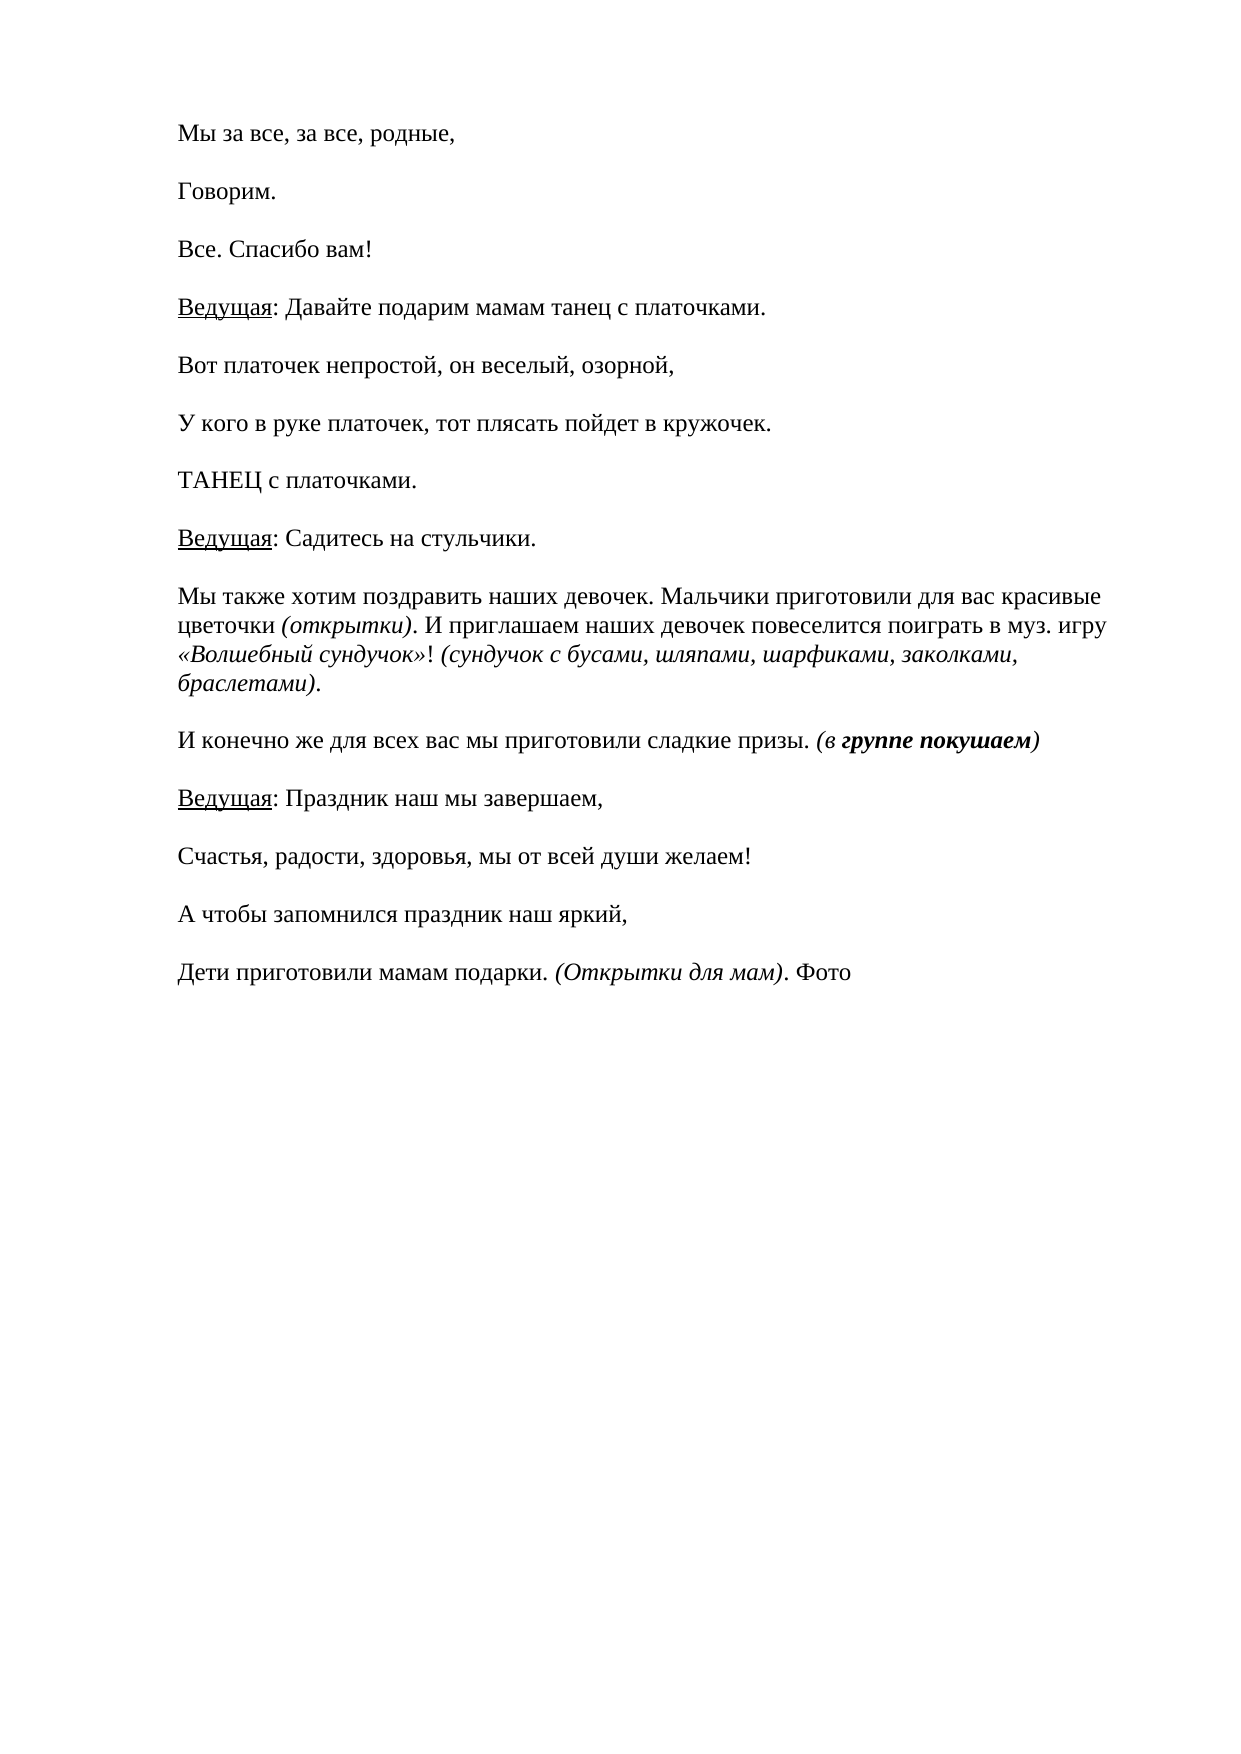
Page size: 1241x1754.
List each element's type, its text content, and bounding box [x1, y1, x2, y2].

text Вот платочек непростой, он веселый, озорной, [177, 350, 1152, 378]
text Ведущая: Праздник наш мы завершаем, [177, 783, 1152, 812]
text Ведущая: Садитесь на стульчики. [177, 523, 1152, 552]
text А чтобы запомнился праздник наш яркий, [177, 899, 1152, 928]
text У кого в руке платочек, тот плясать пойдет в кружочек. [177, 408, 1152, 436]
text И конечно же для всех вас мы приготовили сладкие призы. (в группе покушаем) [177, 726, 1152, 754]
text Говорим. [177, 176, 1152, 205]
text Мы также хотим поздравить наших девочек. Мальчики приготовили для вас красивые цветочки (открытки). И приглашаем наших девочек повеселится поиграть в муз. игру «Волшебный сундучок»! (сундучок с бусами, шляпами, шарфиками, заколками, браслетами). [177, 581, 1152, 696]
text Мы за все, за все, родные, [177, 118, 1152, 147]
text Все. Спасибо вам! [177, 234, 1152, 263]
text Дети приготовили мамам подарки. (Открытки для мам). Фото [177, 957, 1152, 986]
text Счастья, радости, здоровья, мы от всей души желаем! [177, 841, 1152, 870]
text ТАНЕЦ с платочками. [177, 466, 1152, 494]
text Ведущая: Давайте подарим мамам танец с платочками. [177, 292, 1152, 321]
